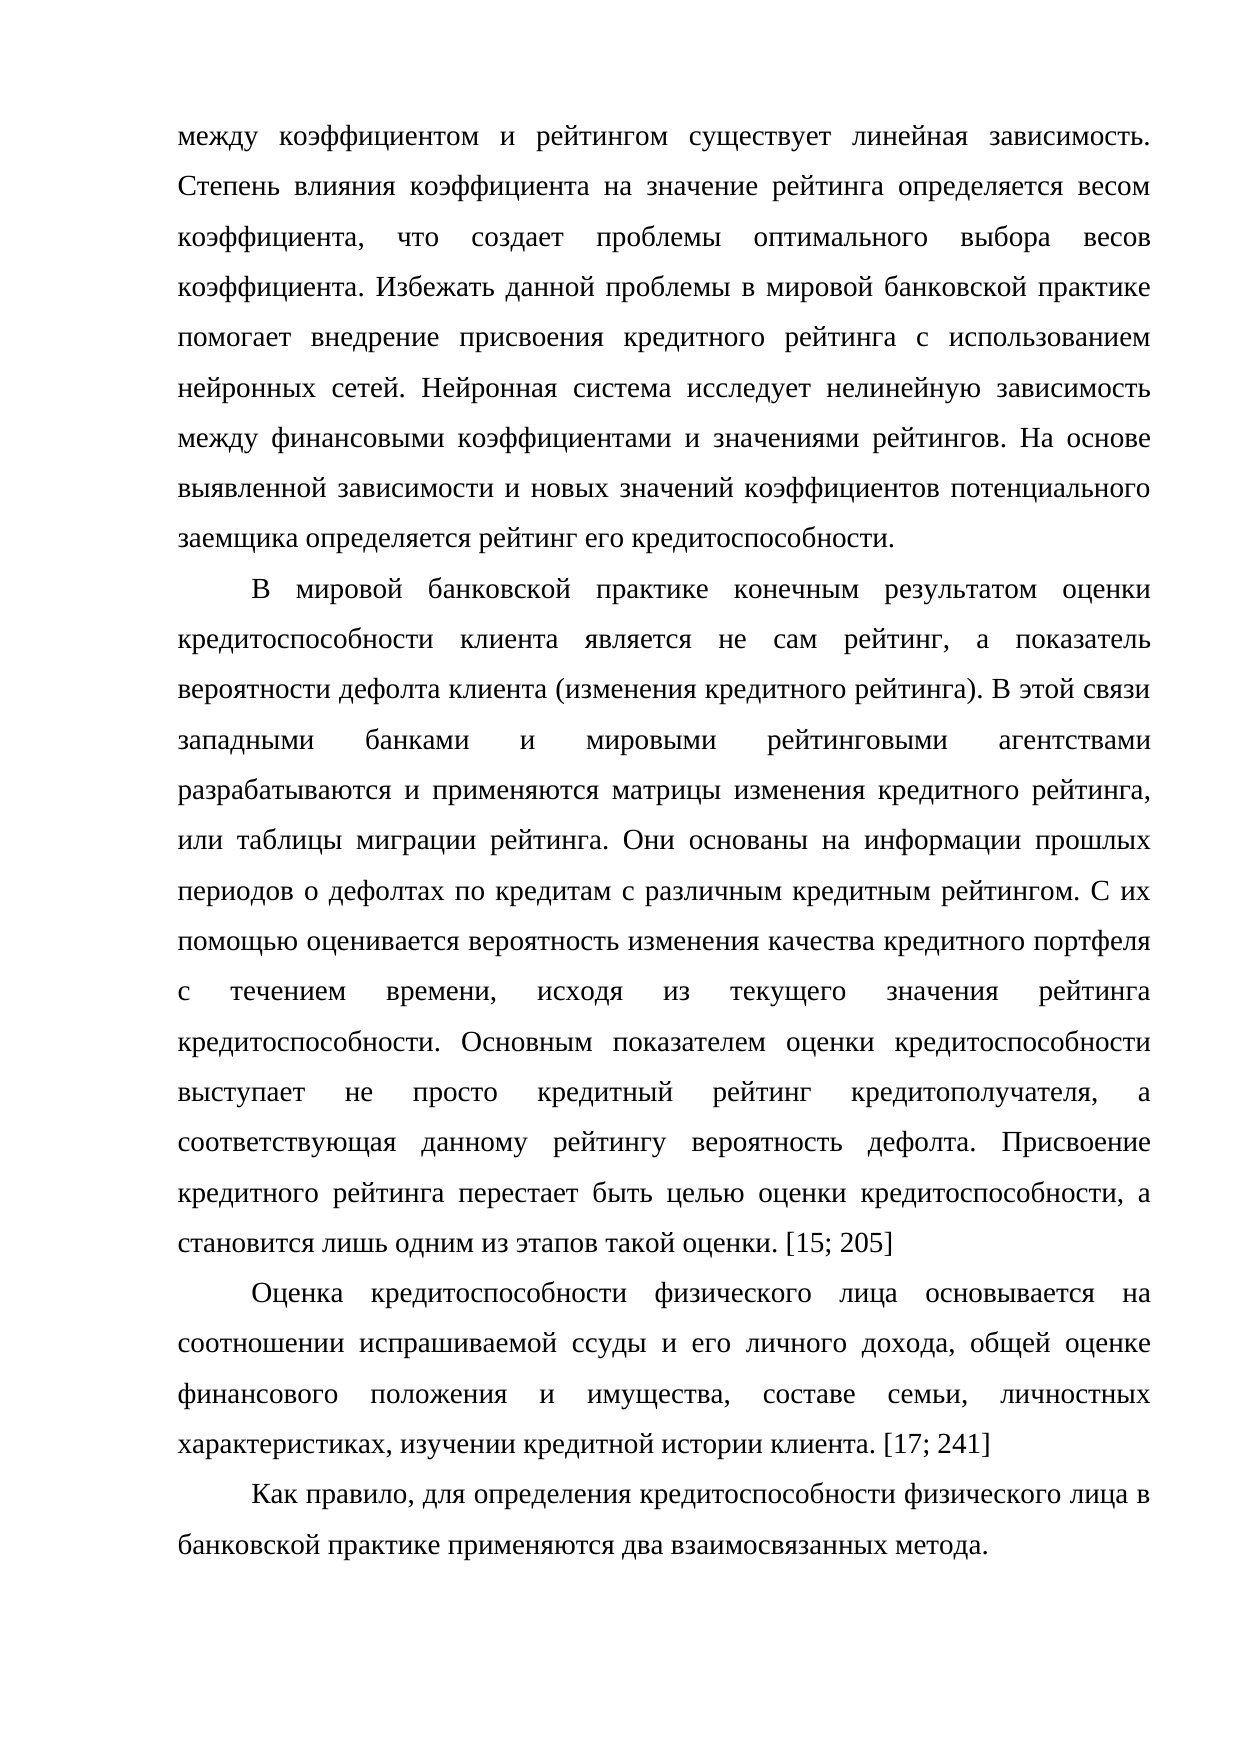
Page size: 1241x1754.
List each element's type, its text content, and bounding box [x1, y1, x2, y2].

text В мировой банковской практике конечным результатом оценки кредитоспособности клиента является не сам рейтинг, а показатель вероятности дефолта клиента (изменения кредитного рейтинга). В этой связи западными банками и мировыми рейтинговыми агентствами разрабатываются и применяются матрицы изменения кредитного рейтинга, или таблицы миграции рейтинга. Они основаны на информации прошлых периодов о дефолтах по кредитам с различным кредитным рейтингом. С их помощью оценивается вероятность изменения качества кредитного портфеля с течением времени, исходя из текущего значения рейтинга кредитоспособности. Основным показателем оценки кредитоспособности выступает не просто кредитный рейтинг кредитополучателя, а соответствующая данному рейтингу вероятность дефолта. Присвоение кредитного рейтинга перестает быть целью оценки кредитоспособности, а становится лишь одним из этапов такой оценки. [15; 205] [177, 571, 1152, 1258]
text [177, 118, 1152, 554]
text Как правило, для определения кредитоспособности физического лица в банковской практике применяются два взаимосвязанных метода. [177, 1477, 1152, 1560]
text Оценка кредитоспособности физического лица основывается на соотношении испрашиваемой ссуды и его личного дохода, общей оценке финансового положения и имущества, составе семьи, личностных характеристиках, изучении кредитной истории клиента. [17; 241] [177, 1275, 1152, 1460]
